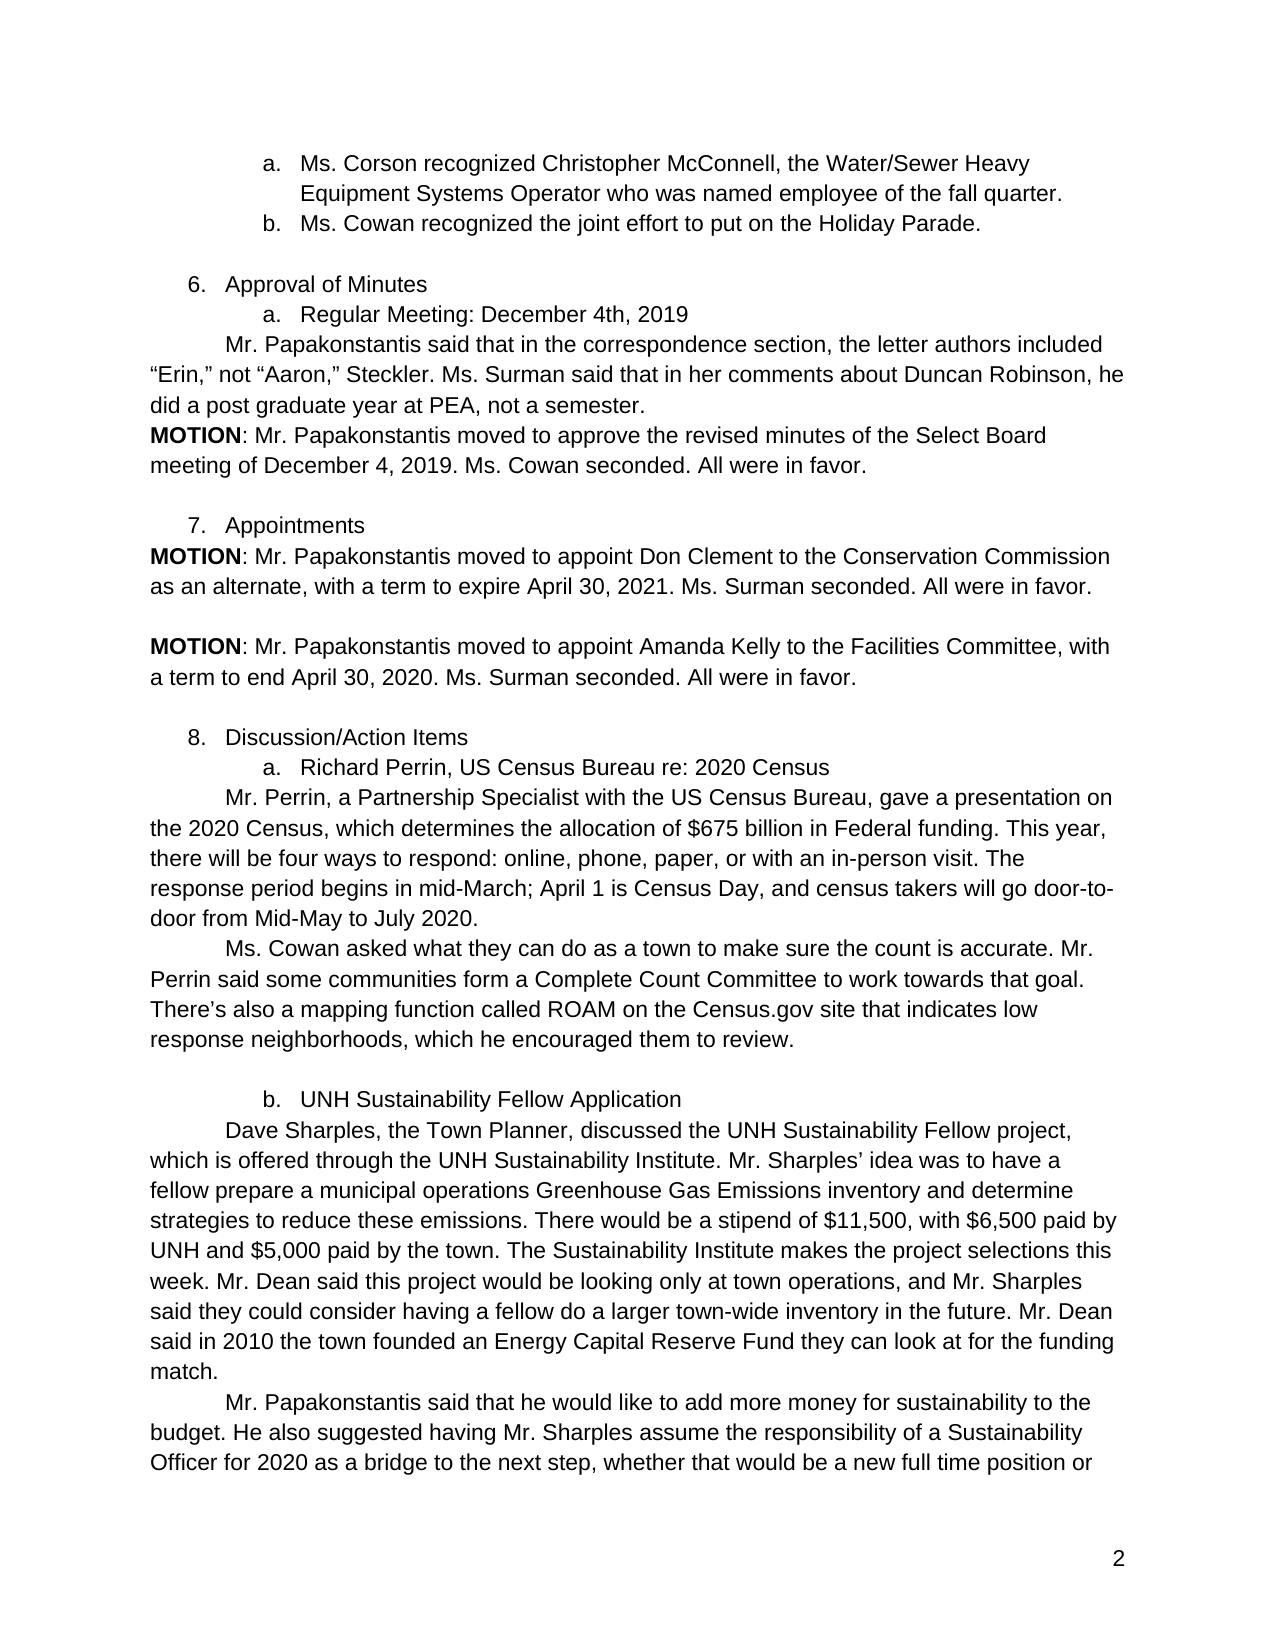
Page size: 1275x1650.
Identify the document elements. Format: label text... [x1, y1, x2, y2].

list Appointments [187, 512, 1125, 539]
list Discussion/Action Items [187, 724, 1125, 750]
text Mr. Perrin, a Partnership Specialist with the US Census Bureau, gave a presentation on the 2020 Census, which determines the allocation of $675 billion in Federal funding. This year, there will be four ways to respond: online, phone, paper, or with an in-person visit. The response period begins in mid-March; April 1 is Census Day, and census takers will go door-to-door from Mid-May to July 2020. [150, 784, 1125, 932]
text Ms. Cowan asked what they can do as a town to make sure the count is accurate. Mr. Perrin said some communities form a Complete Count Committee to work towards that goal. There’s also a mapping function called ROAM on the Census.gov site that indicates low response neighborhoods, which he encouraged them to review. [150, 935, 1125, 1052]
list UNH Sustainability Fellow Application [262, 1086, 1125, 1113]
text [150, 1388, 1125, 1475]
text MOTION: Mr. Papakonstantis moved to appoint Don Clement to the Conservation Commission as an alternate, with a term to expire April 30, 2021. Ms. Surman seconded. All were in favor. [150, 543, 1125, 599]
list Regular Meeting: December 4th, 2019 [262, 301, 1125, 327]
text MOTION: Mr. Papakonstantis moved to appoint Amanda Kelly to the Facilities Committee, with a term to end April 30, 2020. Ms. Surman seconded. All were in favor. [150, 633, 1125, 690]
text Dave Sharples, the Town Planner, discussed the UNH Sustainability Fellow project, which is offered through the UNH Sustainability Institute. Mr. Sharples’ idea was to have a fellow prepare a municipal operations Greenhouse Gas Emissions inventory and determine strategies to reduce these emissions. There would be a stipend of $11,500, with $6,500 paid by UNH and $5,000 paid by the town. The Sustainability Institute makes the project selections this week. Mr. Dean said this project would be looking only at town operations, and Mr. Sharples said they could consider having a fellow do a larger town-wide inventory in the future. Mr. Dean said in 2010 the town founded an Energy Capital Reserve Fund they can look at for the funding match. [150, 1117, 1125, 1385]
list Approval of Minutes [187, 271, 1125, 297]
list Ms. Corson recognized Christopher McConnell, the Water/Sewer Heavy Equipment Systems Operator who was named employee of the fall quarter. [262, 150, 1125, 207]
list Richard Perrin, US Census Bureau re: 2020 Census [262, 754, 1125, 781]
text MOTION: Mr. Papakonstantis moved to approve the revised minutes of the Select Board meeting of December 4, 2019. Ms. Cowan seconded. All were in favor. [150, 422, 1125, 478]
list Ms. Cowan recognized the joint effort to put on the Holiday Parade. [262, 210, 1125, 237]
text Mr. Papakonstantis said that in the correspondence section, the letter authors included “Erin,” not “Aaron,” Steckler. Ms. Surman said that in her comments about Duncan Robinson, he did a post graduate year at PEA, not a semester. [150, 331, 1125, 418]
